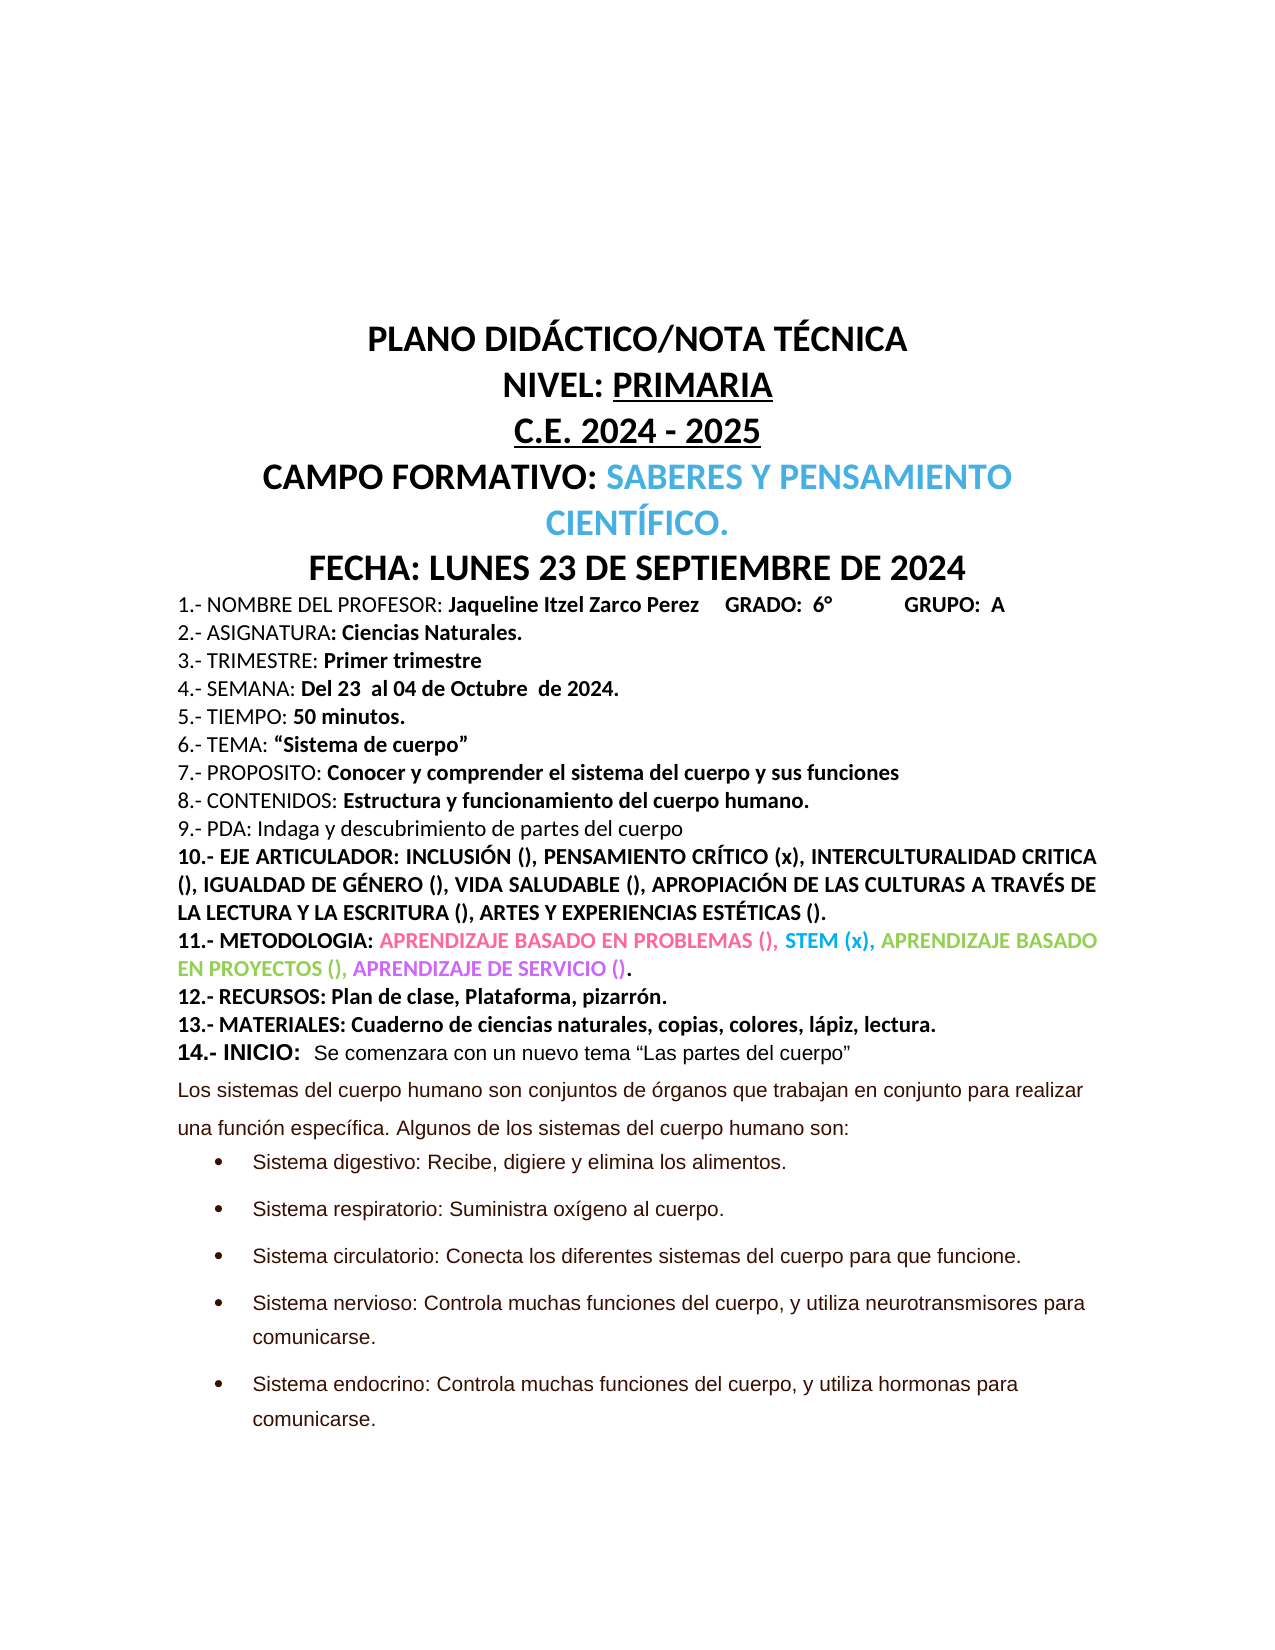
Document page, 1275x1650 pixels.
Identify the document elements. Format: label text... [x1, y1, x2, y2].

text 1.- NOMBRE DEL PROFESOR: Jaqueline Itzel Zarco Perez GRADO: 6° GRUPO: A [177, 590, 1098, 618]
text 7.- PROPOSITO: Conocer y comprender el sistema del cuerpo y sus funciones [177, 758, 1098, 786]
text 4.- SEMANA: Del 23 al 04 de Octubre de 2024. [177, 674, 1098, 702]
text 13.- MATERIALES: Cuaderno de ciencias naturales, copias, colores, lápiz, lectura. [177, 1010, 1098, 1038]
text CAMPO FORMATIVO: SABERES Y PENSAMIENTO CIENTÍFICO. [177, 453, 1098, 544]
list Sistema nervioso: Controla muchas funciones del cuerpo, y utiliza neurotransmisores para comunicarse. [215, 1280, 1098, 1349]
text 2.- ASIGNATURA: Ciencias Naturales. [177, 618, 1098, 646]
text 10.- EJE ARTICULADOR: INCLUSIÓN (), PENSAMIENTO CRÍTICO (x), INTERCULTURALIDAD CRITICA (), IGUALDAD DE GÉNERO (), VIDA SALUDABLE (), APROPIACIÓN DE LAS CULTURAS A TRAVÉS DE LA LECTURA Y LA ESCRITURA (), ARTES Y EXPERIENCIAS ESTÉTICAS (). [177, 842, 1098, 926]
list Sistema respiratorio: Suministra oxígeno al cuerpo. [215, 1187, 1098, 1221]
text 11.- METODOLOGIA: APRENDIZAJE BASADO EN PROBLEMAS (), STEM (x), APRENDIZAJE BASADO EN PROYECTOS (), APRENDIZAJE DE SERVICIO (). [177, 926, 1098, 982]
text 12.- RECURSOS: Plan de clase, Plataforma, pizarrón. [177, 982, 1098, 1010]
text 6.- TEMA: “Sistema de cuerpo” [177, 730, 1098, 758]
text Los sistemas del cuerpo humano son conjuntos de órganos que trabajan en conjunto para realizar una función específica. Algunos de los sistemas del cuerpo humano son: [177, 1065, 1098, 1140]
text FECHA: LUNES 23 DE SEPTIEMBRE DE 2024 [177, 544, 1098, 590]
list Sistema endocrino: Controla muchas funciones del cuerpo, y utiliza hormonas para comunicarse. [215, 1362, 1098, 1430]
text 5.- TIEMPO: 50 minutos. [177, 702, 1098, 730]
text NIVEL: PRIMARIA [177, 361, 1098, 407]
text C.E. 2024 - 2025 [177, 407, 1098, 453]
text 9.- PDA: Indaga y descubrimiento de partes del cuerpo [177, 814, 1098, 842]
text 3.- TRIMESTRE: Primer trimestre [177, 646, 1098, 674]
list Sistema digestivo: Recibe, digiere y elimina los alimentos. [215, 1140, 1098, 1174]
list Sistema circulatorio: Conecta los diferentes sistemas del cuerpo para que funcione. [215, 1233, 1098, 1268]
text 14.- INICIO: Se comenzara con un nuevo tema “Las partes del cuerpo” [177, 1038, 1098, 1065]
text PLANO DIDÁCTICO/NOTA TÉCNICA [177, 223, 1098, 361]
text 8.- CONTENIDOS: Estructura y funcionamiento del cuerpo humano. [177, 786, 1098, 814]
